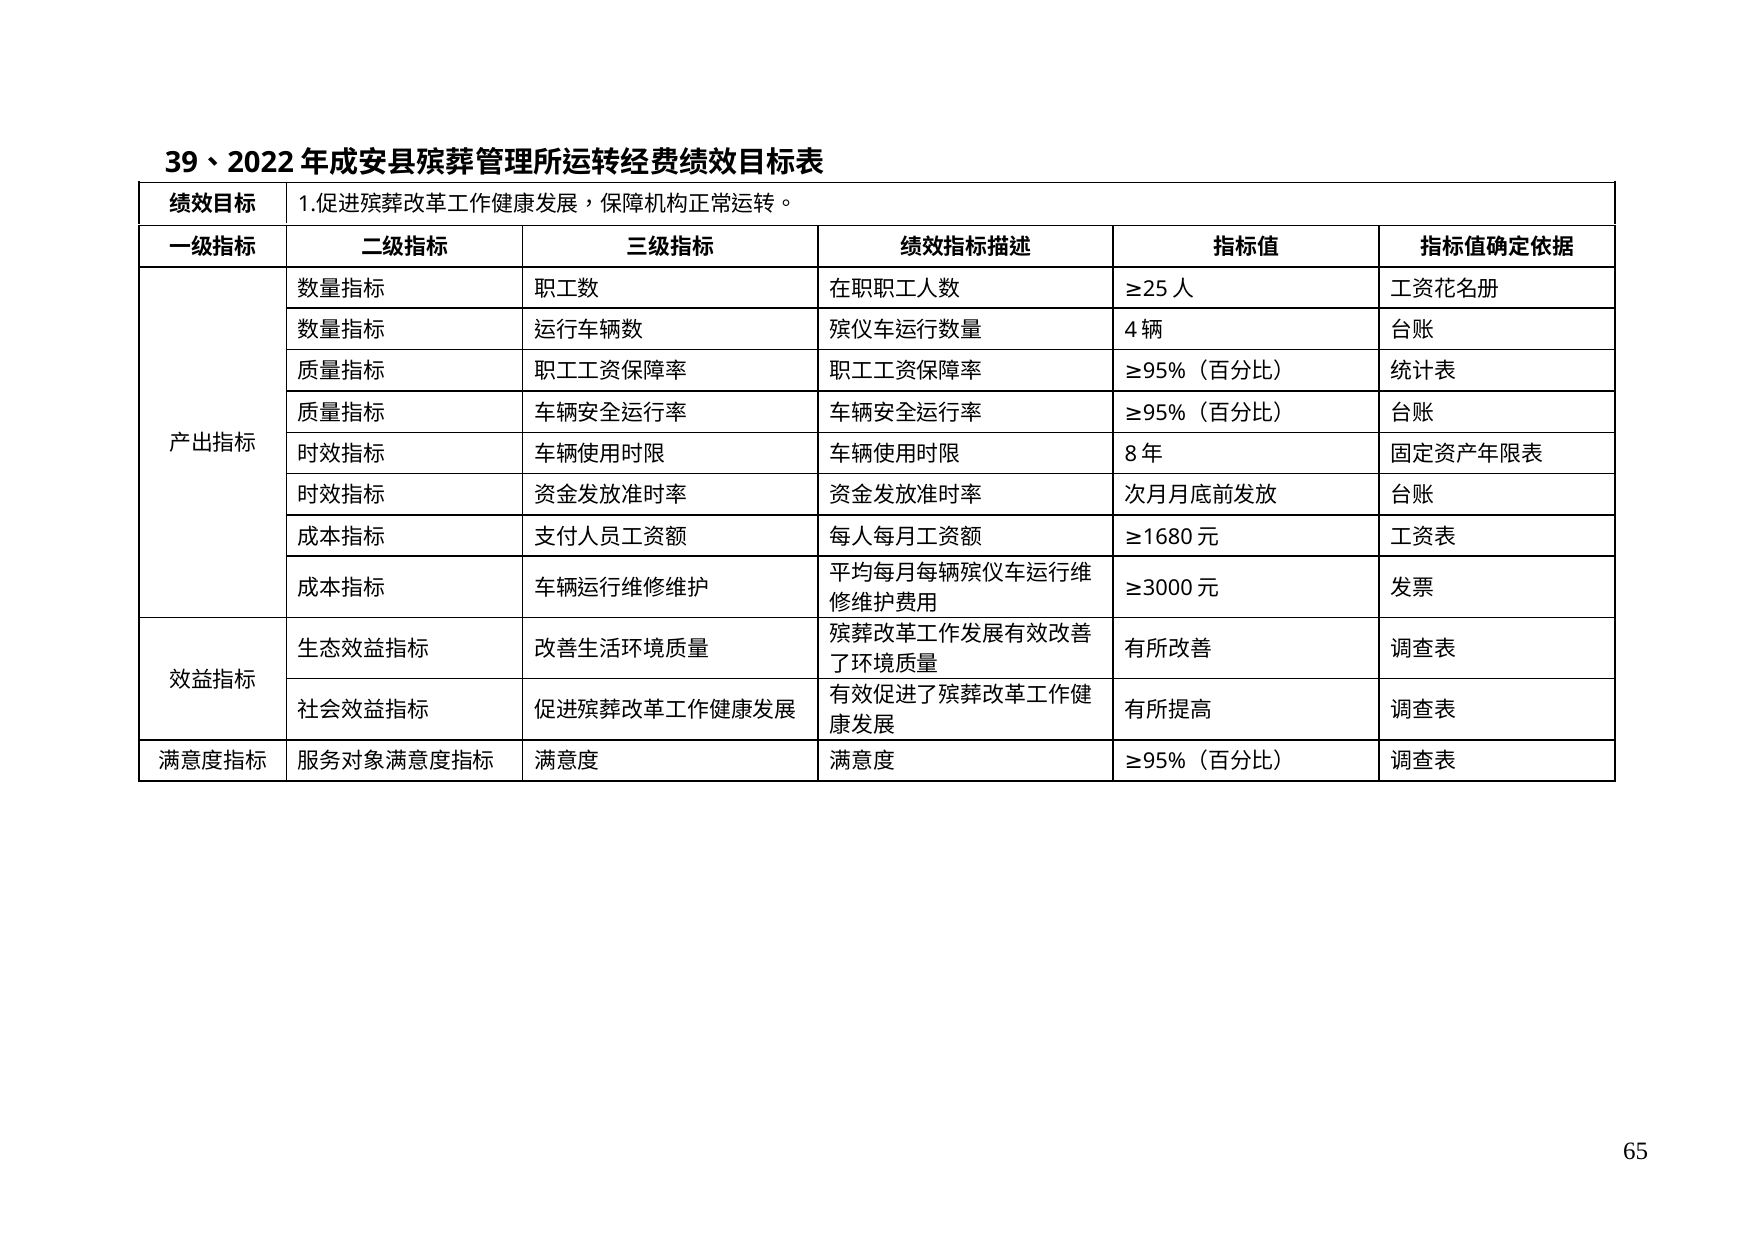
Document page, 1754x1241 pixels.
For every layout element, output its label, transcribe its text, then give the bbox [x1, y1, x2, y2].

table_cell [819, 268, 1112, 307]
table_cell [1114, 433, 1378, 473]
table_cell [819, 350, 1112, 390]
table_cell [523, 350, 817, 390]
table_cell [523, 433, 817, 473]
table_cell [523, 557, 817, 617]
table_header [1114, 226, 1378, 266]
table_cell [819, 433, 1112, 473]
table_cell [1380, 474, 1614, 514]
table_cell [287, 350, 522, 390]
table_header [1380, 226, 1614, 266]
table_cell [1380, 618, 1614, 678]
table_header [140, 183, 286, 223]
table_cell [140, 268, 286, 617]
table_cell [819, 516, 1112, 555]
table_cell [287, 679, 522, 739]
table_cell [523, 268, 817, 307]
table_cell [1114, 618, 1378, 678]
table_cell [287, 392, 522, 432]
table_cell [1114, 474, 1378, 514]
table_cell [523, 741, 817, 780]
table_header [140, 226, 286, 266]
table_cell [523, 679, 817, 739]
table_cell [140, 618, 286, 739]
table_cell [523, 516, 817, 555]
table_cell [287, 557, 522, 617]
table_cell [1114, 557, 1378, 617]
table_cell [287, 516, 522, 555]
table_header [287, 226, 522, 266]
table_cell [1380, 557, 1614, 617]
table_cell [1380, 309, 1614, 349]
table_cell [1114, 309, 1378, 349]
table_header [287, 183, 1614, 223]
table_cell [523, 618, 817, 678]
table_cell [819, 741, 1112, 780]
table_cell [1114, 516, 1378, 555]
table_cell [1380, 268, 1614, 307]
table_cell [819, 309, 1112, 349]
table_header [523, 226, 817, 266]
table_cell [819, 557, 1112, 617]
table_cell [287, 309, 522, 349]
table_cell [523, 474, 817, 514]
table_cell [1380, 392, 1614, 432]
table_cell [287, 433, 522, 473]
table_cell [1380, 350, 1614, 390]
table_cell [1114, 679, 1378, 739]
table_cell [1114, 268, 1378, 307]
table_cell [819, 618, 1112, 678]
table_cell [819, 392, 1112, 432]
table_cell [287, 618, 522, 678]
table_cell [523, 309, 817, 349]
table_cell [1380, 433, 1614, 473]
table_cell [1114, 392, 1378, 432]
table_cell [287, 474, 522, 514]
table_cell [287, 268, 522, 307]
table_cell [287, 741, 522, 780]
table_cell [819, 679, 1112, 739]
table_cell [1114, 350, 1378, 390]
text 39、2022年成安县殡葬管理所运转经费绩效目标表 [106, 142, 1648, 181]
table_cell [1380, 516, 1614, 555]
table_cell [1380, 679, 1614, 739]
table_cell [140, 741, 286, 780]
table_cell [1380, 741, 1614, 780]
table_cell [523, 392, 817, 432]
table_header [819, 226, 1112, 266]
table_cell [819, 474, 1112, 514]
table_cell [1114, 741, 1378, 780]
